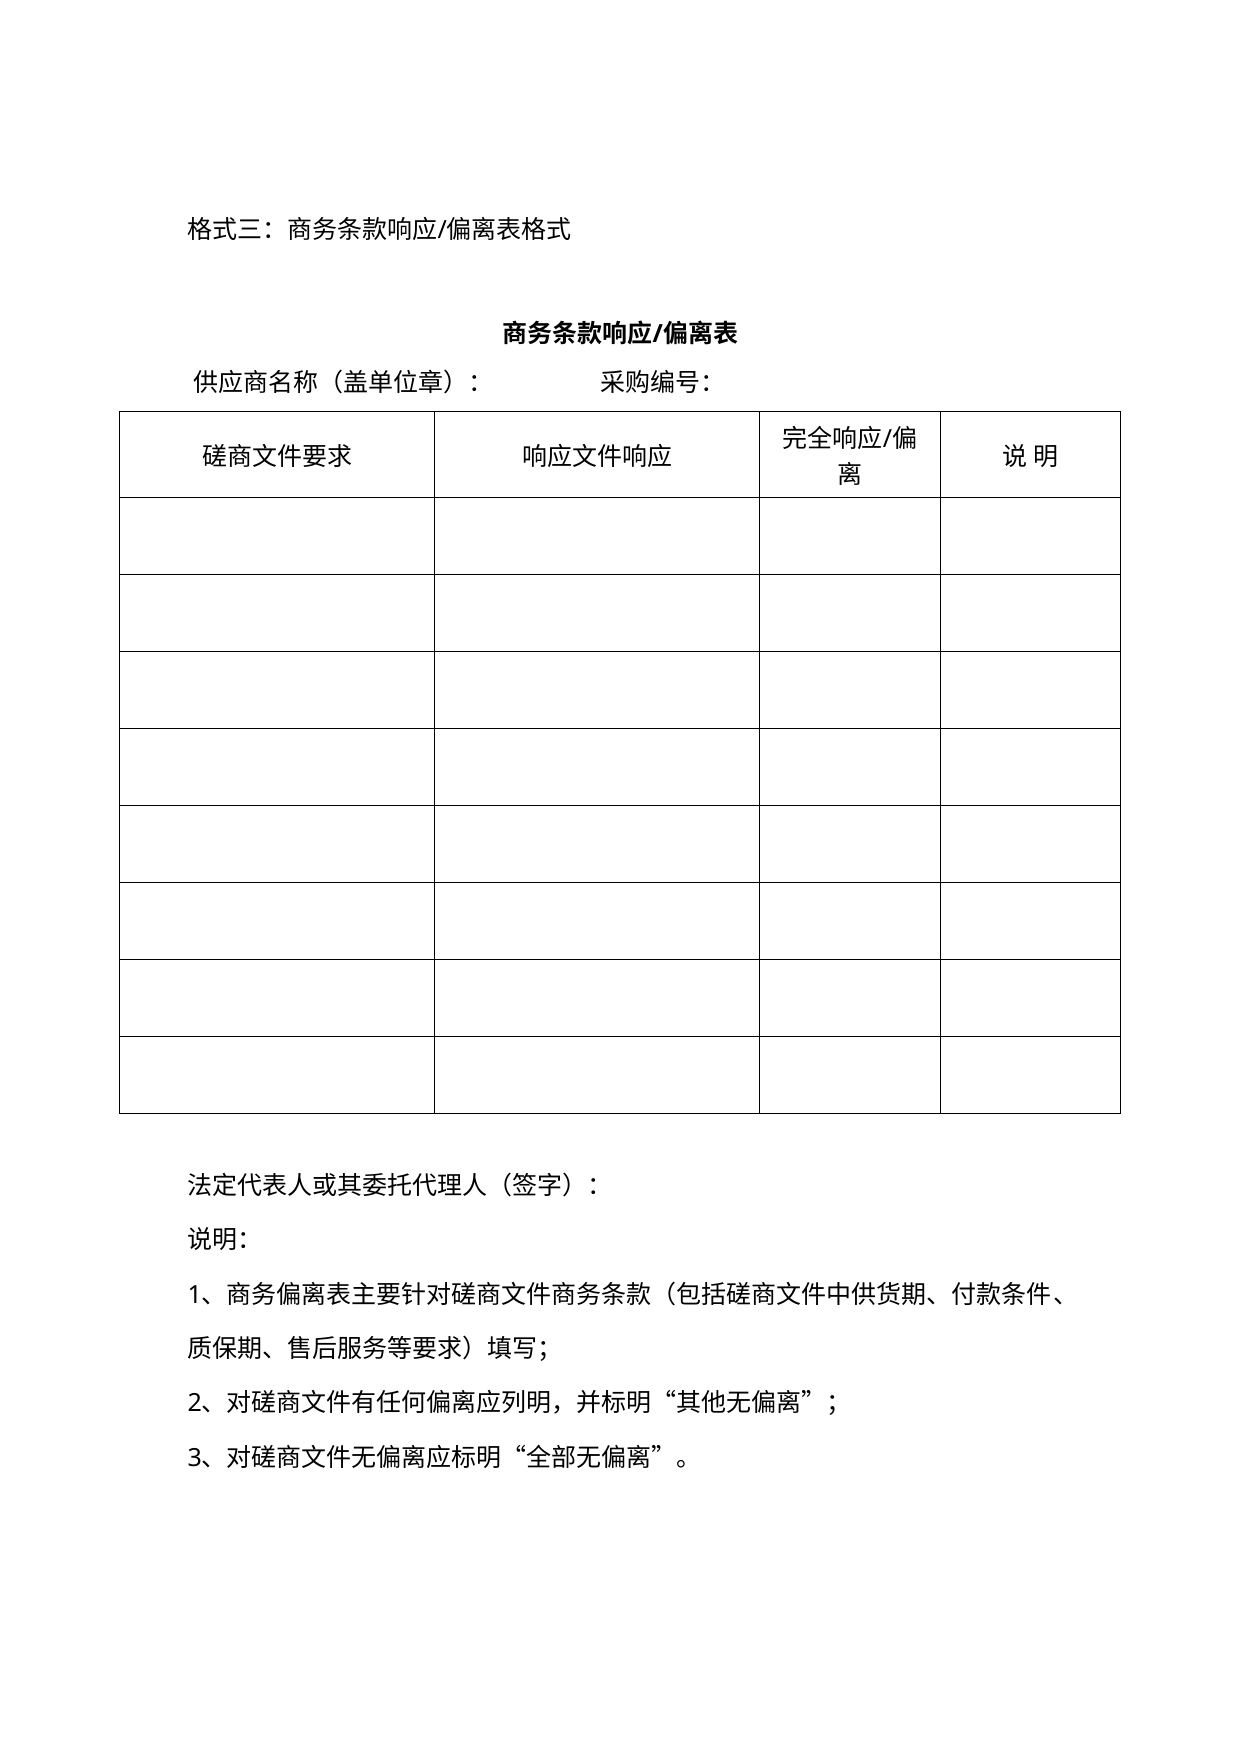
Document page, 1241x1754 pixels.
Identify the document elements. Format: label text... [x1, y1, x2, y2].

text 供应商名称（盖单位章）： 采购编号： [187, 362, 1053, 399]
table_cell [760, 729, 940, 805]
table_cell [760, 652, 940, 728]
table_cell [120, 960, 434, 1036]
table_cell [435, 729, 759, 805]
table_cell [941, 1037, 1120, 1113]
table_cell [435, 575, 759, 651]
table_cell [435, 883, 759, 959]
table_header 完全响应/偏离 [760, 412, 940, 497]
text 格式三：商务条款响应/偏离表格式 [187, 209, 1053, 245]
table_cell [941, 729, 1120, 805]
table_header 说 明 [941, 412, 1120, 497]
text 商务条款响应/偏离表 [187, 314, 1053, 350]
text 3、对磋商文件无偏离应标明“全部无偏离”。 [187, 1437, 1053, 1473]
table_cell [120, 498, 434, 574]
table_cell [941, 498, 1120, 574]
text 2、对磋商文件有任何偏离应列明，并标明“其他无偏离”； [187, 1383, 1053, 1419]
table_cell [941, 652, 1120, 728]
table_cell [120, 883, 434, 959]
table_cell [760, 806, 940, 882]
table_cell [120, 575, 434, 651]
table_cell [941, 960, 1120, 1036]
table_cell [435, 652, 759, 728]
table_cell [435, 1037, 759, 1113]
table_cell [760, 883, 940, 959]
table_header 响应文件响应 [435, 412, 759, 497]
table_cell [941, 575, 1120, 651]
table_cell [760, 960, 940, 1036]
table_cell [941, 806, 1120, 882]
table_cell [120, 806, 434, 882]
table_cell [760, 1037, 940, 1113]
table_cell [120, 652, 434, 728]
text 法定代表人或其委托代理人（签字）： [187, 1165, 1053, 1202]
table_header 磋商文件要求 [120, 412, 434, 497]
text 说明： [187, 1220, 1053, 1256]
text 1、商务偏离表主要针对磋商文件商务条款（包括磋商文件中供货期、付款条件、质保期、售后服务等要求）填写； [187, 1274, 1053, 1365]
table_cell [435, 960, 759, 1036]
table_cell [435, 806, 759, 882]
table_cell [760, 498, 940, 574]
table_cell [120, 729, 434, 805]
table_cell [120, 1037, 434, 1113]
table_cell [435, 498, 759, 574]
table_cell [941, 883, 1120, 959]
table_cell [760, 575, 940, 651]
